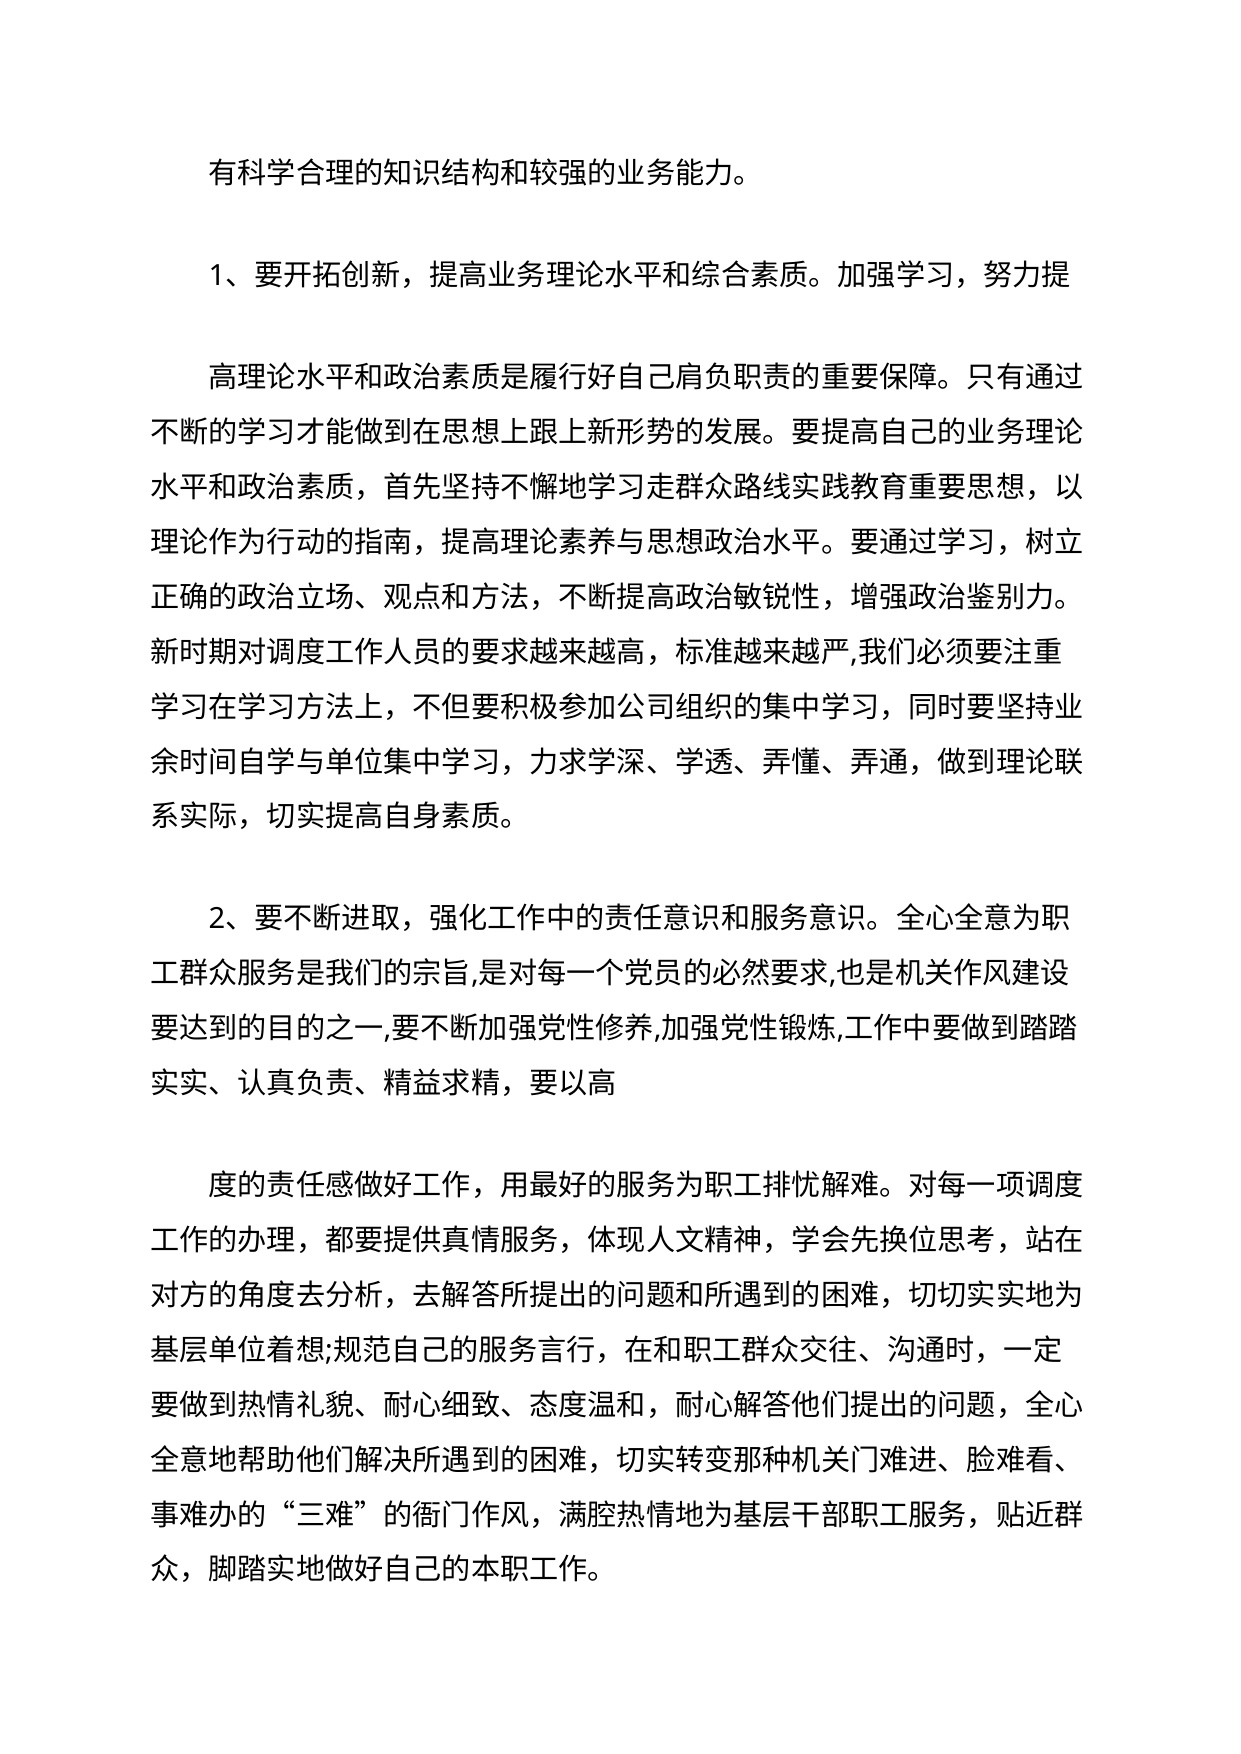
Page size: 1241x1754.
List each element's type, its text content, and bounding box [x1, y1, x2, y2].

text 高理论水平和政治素质是履行好自己肩负职责的重要保障。只有通过不断的学习才能做到在思想上跟上新形势的发展。要提高自己的业务理论水平和政治素质，首先坚持不懈地学习走群众路线实践教育重要思想，以理论作为行动的指南，提高理论素养与思想政治水平。要通过学习，树立正确的政治立场、观点和方法，不断提高政治敏锐性，增强政治鉴别力。新时期对调度工作人员的要求越来越高，标准越来越严,我们必须要注重学习在学习方法上，不但要积极参加公司组织的集中学习，同时要坚持业余时间自学与单位集中学习，力求学深、学透、弄懂、弄通，做到理论联系实际，切实提高自身素质。 [150, 354, 1090, 835]
text 2、要不断进取，强化工作中的责任意识和服务意识。全心全意为职工群众服务是我们的宗旨,是对每一个党员的必然要求,也是机关作风建设要达到的目的之一,要不断加强党性修养,加强党性锻炼,工作中要做到踏踏实实、认真负责、精益求精，要以高 [150, 895, 1090, 1102]
text 有科学合理的知识结构和较强的业务能力。 [150, 150, 1090, 192]
text 度的责任感做好工作，用最好的服务为职工排忧解难。对每一项调度工作的办理，都要提供真情服务，体现人文精神，学会先换位思考，站在对方的角度去分析，去解答所提出的问题和所遇到的困难，切切实实地为基层单位着想;规范自己的服务言行，在和职工群众交往、沟通时，一定要做到热情礼貌、耐心细致、态度温和，耐心解答他们提出的问题，全心全意地帮助他们解决所遇到的困难，切实转变那种机关门难进、脸难看、事难办的“三难”的衙门作风，满腔热情地为基层干部职工服务，贴近群众，脚踏实地做好自己的本职工作。 [150, 1162, 1090, 1588]
text 1、要开拓创新，提高业务理论水平和综合素质。加强学习，努力提 [150, 252, 1090, 294]
